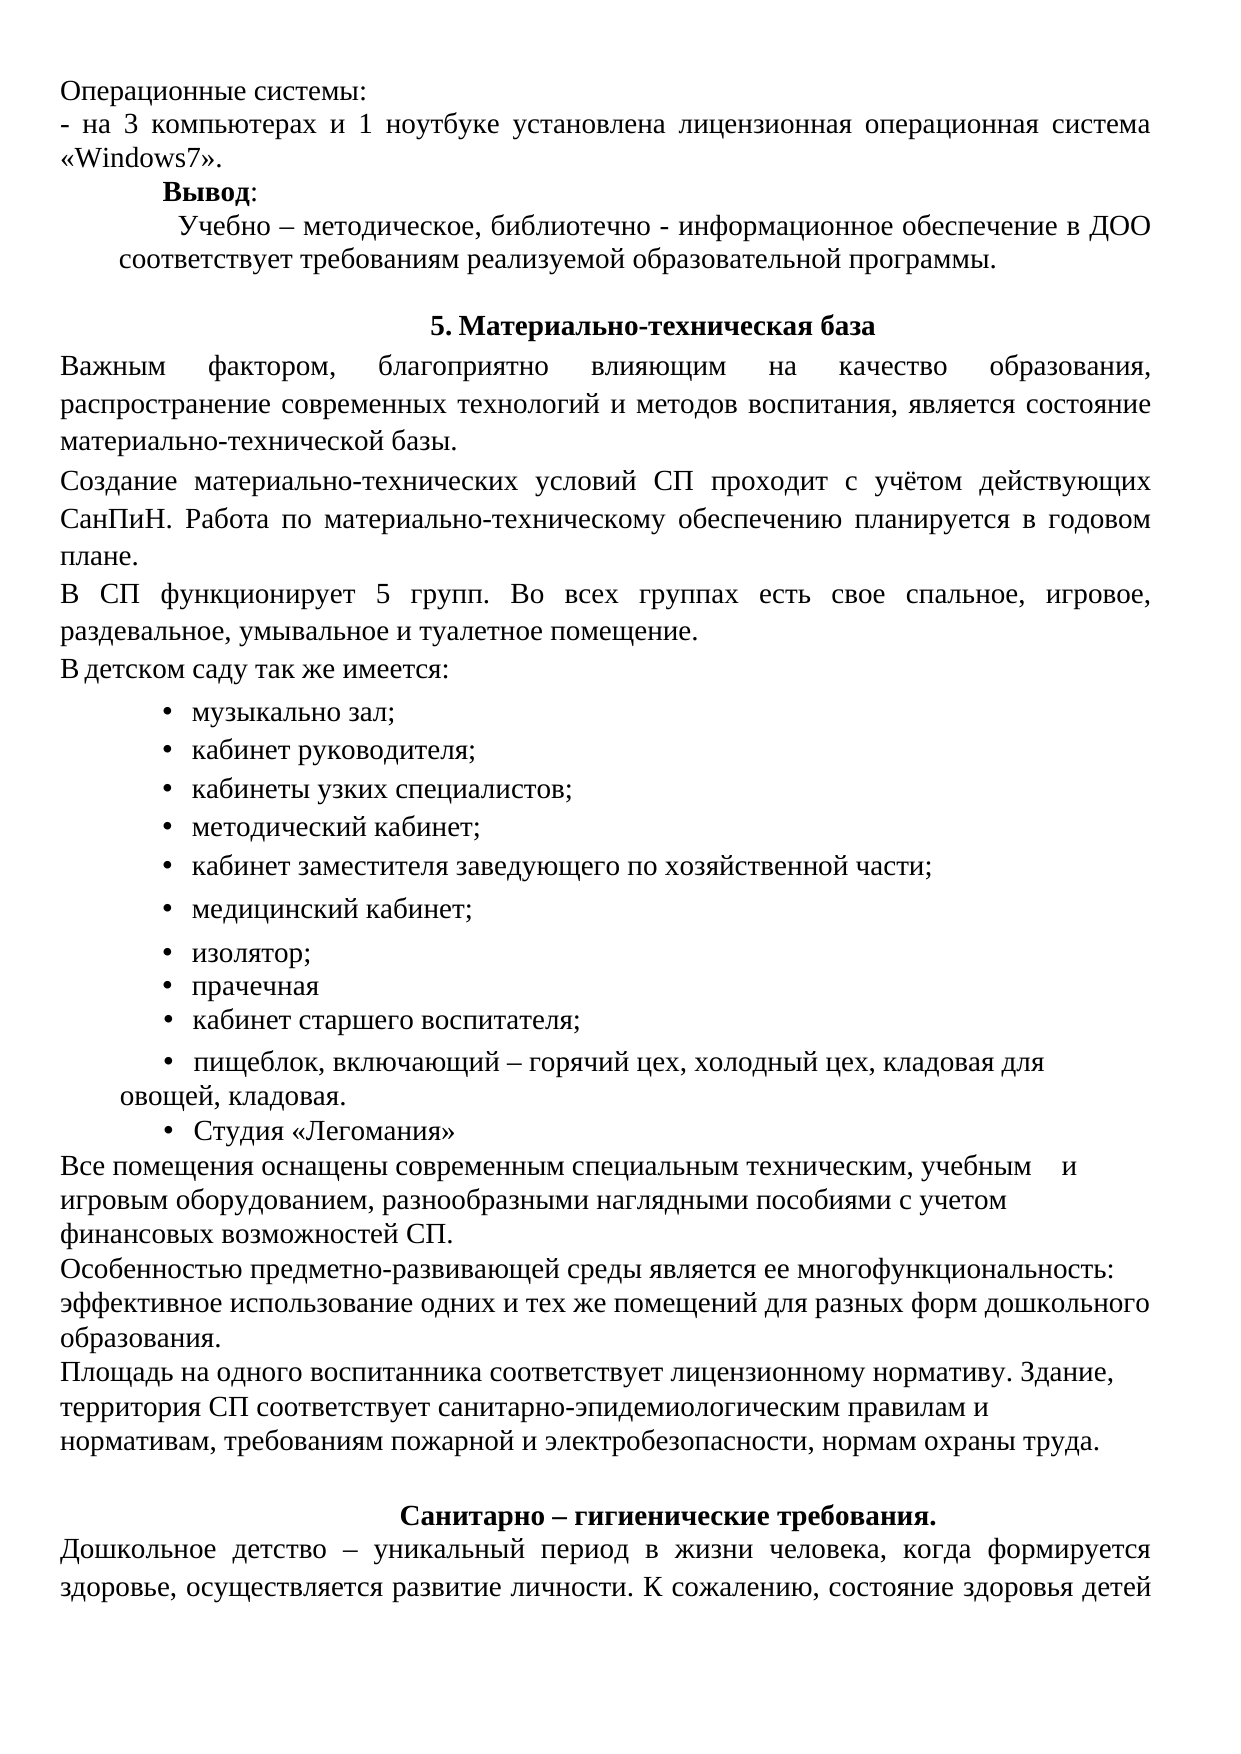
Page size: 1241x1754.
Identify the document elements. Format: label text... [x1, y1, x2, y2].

list медицинский кабинет; [162, 891, 1152, 925]
text Важным фактором, благоприятно влияющим на качество образования, распространение современных технологий и методов воспитания, является состояние материально-технической базы. [60, 348, 1152, 457]
list Студия «Легомания» [119, 1113, 1152, 1147]
text Площадь на одного воспитанника соответствует лицензионному нормативу. Здание, территория СП соответствует санитарно-эпидемиологическим правилам и нормативам, требованиям пожарной и электробезопасности, нормам охраны труда. [60, 1354, 1152, 1457]
list кабинет заместителя заведующего по хозяйственной части; [162, 848, 1152, 881]
list кабинет руководителя; [162, 732, 1152, 766]
text В детском саду так же имеется: [60, 651, 1152, 684]
list кабинет старшего воспитателя; [163, 1002, 1152, 1036]
list пищеблок, включающий – горячий цех, холодный цех, кладовая для овощей, кладовая. [119, 1044, 1152, 1112]
text Все помещения оснащены современным специальным техническим, учебными игровым оборудованием, разнообразными наглядными пособиями с учетом финансовых возможностей СП. [60, 1148, 1152, 1250]
text Санитарно – гигиенические требования. [119, 1498, 1217, 1531]
list изолятор; [162, 935, 1152, 968]
text Операционные системы: [60, 73, 1152, 107]
list музыкально зал; [162, 694, 1152, 727]
list кабинеты узких специалистов; [162, 771, 1152, 804]
text Создание материально-технических условий СП проходит с учётом действующих СанПиН. Работа по материально-техническому обеспечению планируется в годовом плане. [60, 463, 1152, 572]
text Особенностью предметно-развивающей среды является ее многофункциональность: эффективное использование одних и тех же помещений для разных форм дошкольного образования. [60, 1251, 1152, 1354]
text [60, 1531, 1152, 1602]
text В СП функционирует 5 групп. Во всех группах есть свое спальное, игровое, раздевальное, умывальное и туалетное помещение. [60, 576, 1152, 647]
list Материально-техническая база [430, 308, 1152, 342]
text Учебно – методическое, библиотечно - информационное обеспечение в ДОО соответствует требованиям реализуемой образовательной программы. [119, 209, 1152, 274]
text - на 3 компьютерах и 1 ноутбуке установлена лицензионная операционная система «Windows7». [60, 107, 1152, 174]
list методический кабинет; [162, 809, 1152, 843]
text Вывод: [162, 174, 1152, 207]
list прачечная [162, 968, 1152, 1002]
